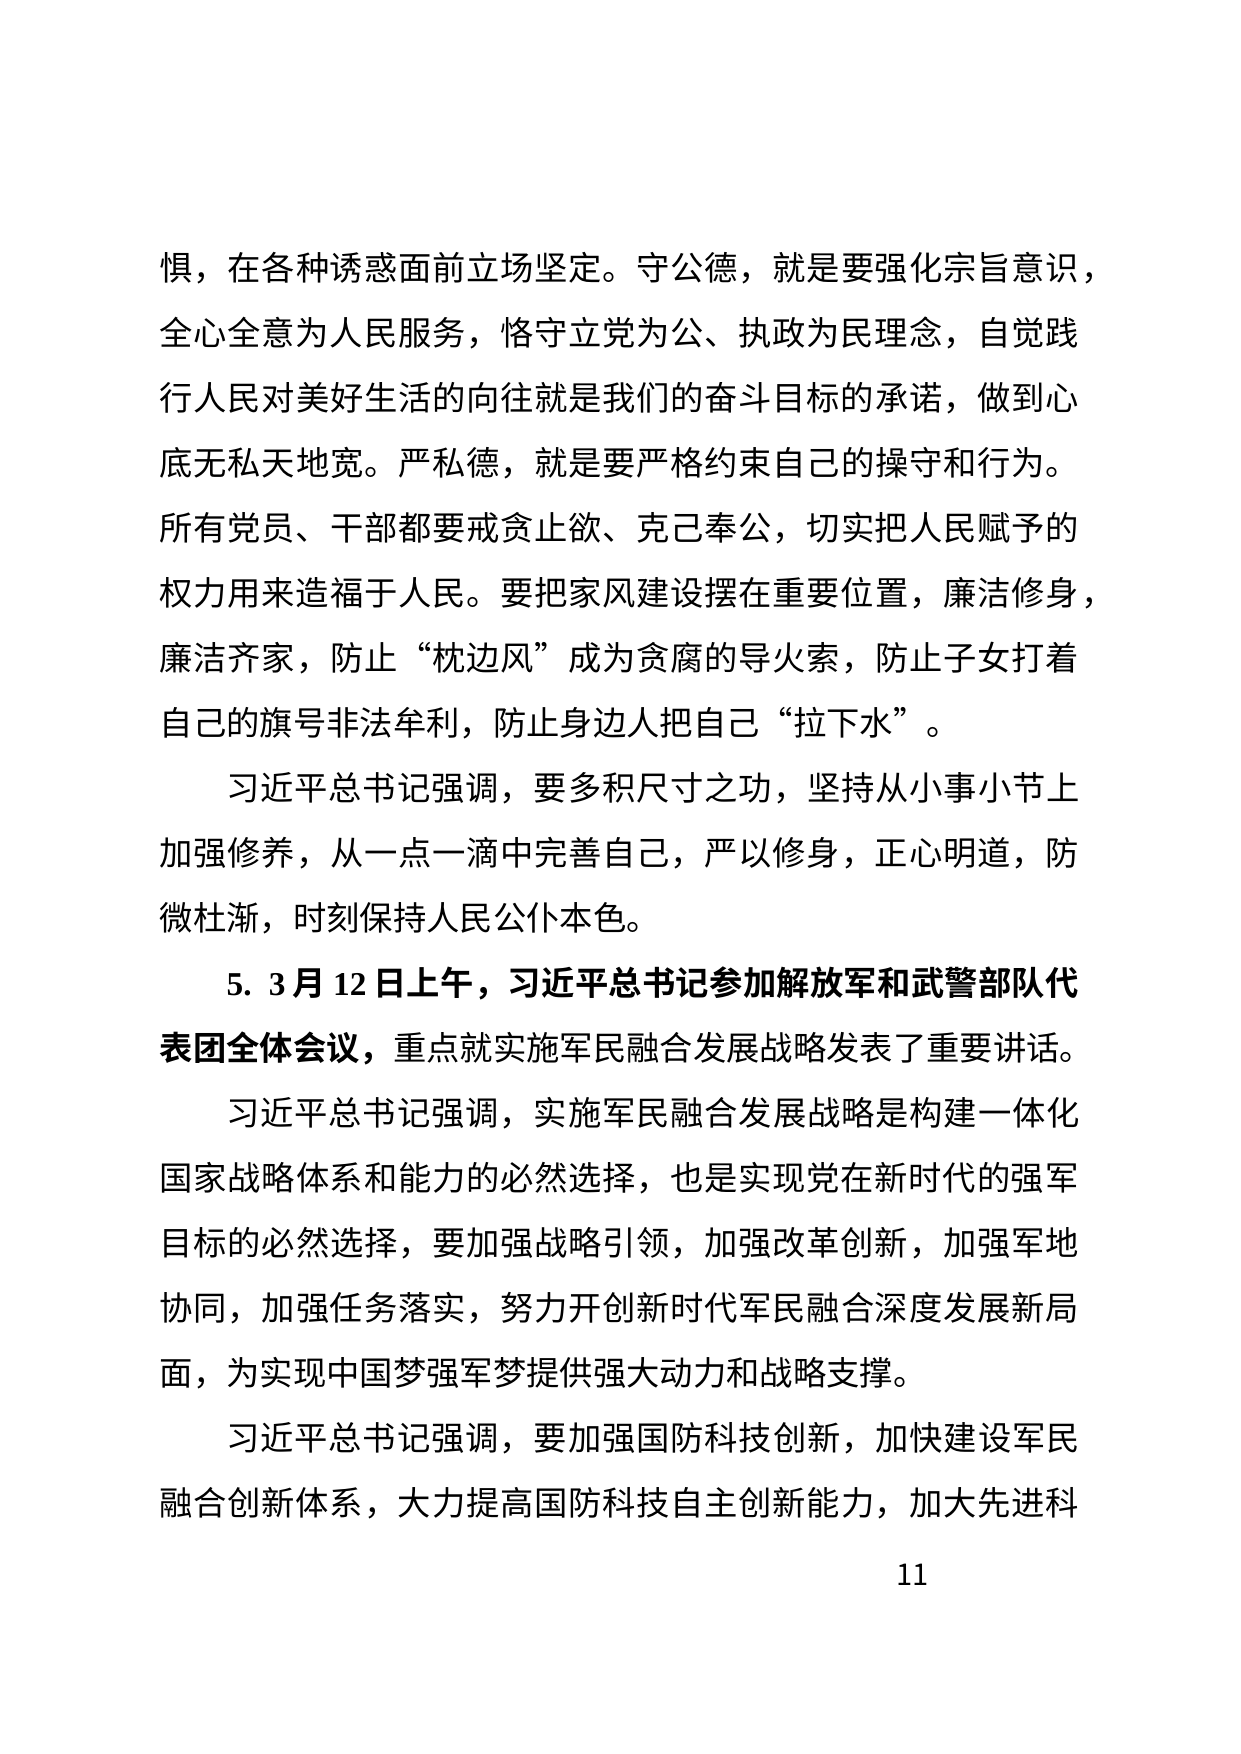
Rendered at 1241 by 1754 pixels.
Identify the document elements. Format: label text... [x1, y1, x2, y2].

text 5. 3月12日上午，习近平总书记参加解放军和武警部队代表团全体会议，重点就实施军民融合发展战略发表了重要讲话。 [159, 948, 1081, 1078]
text 习近平总书记强调，实施军民融合发展战略是构建一体化国家战略体系和能力的必然选择，也是实现党在新时代的强军目标的必然选择，要加强战略引领，加强改革创新，加强军地协同，加强任务落实，努力开创新时代军民融合深度发展新局面，为实现中国梦强军梦提供强大动力和战略支撑。 [159, 1078, 1081, 1403]
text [159, 233, 1081, 753]
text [159, 1403, 1081, 1533]
text 习近平总书记强调，要多积尺寸之功，坚持从小事小节上加强修养，从一点一滴中完善自己，严以修身，正心明道，防微杜渐，时刻保持人民公仆本色。 [159, 753, 1081, 948]
